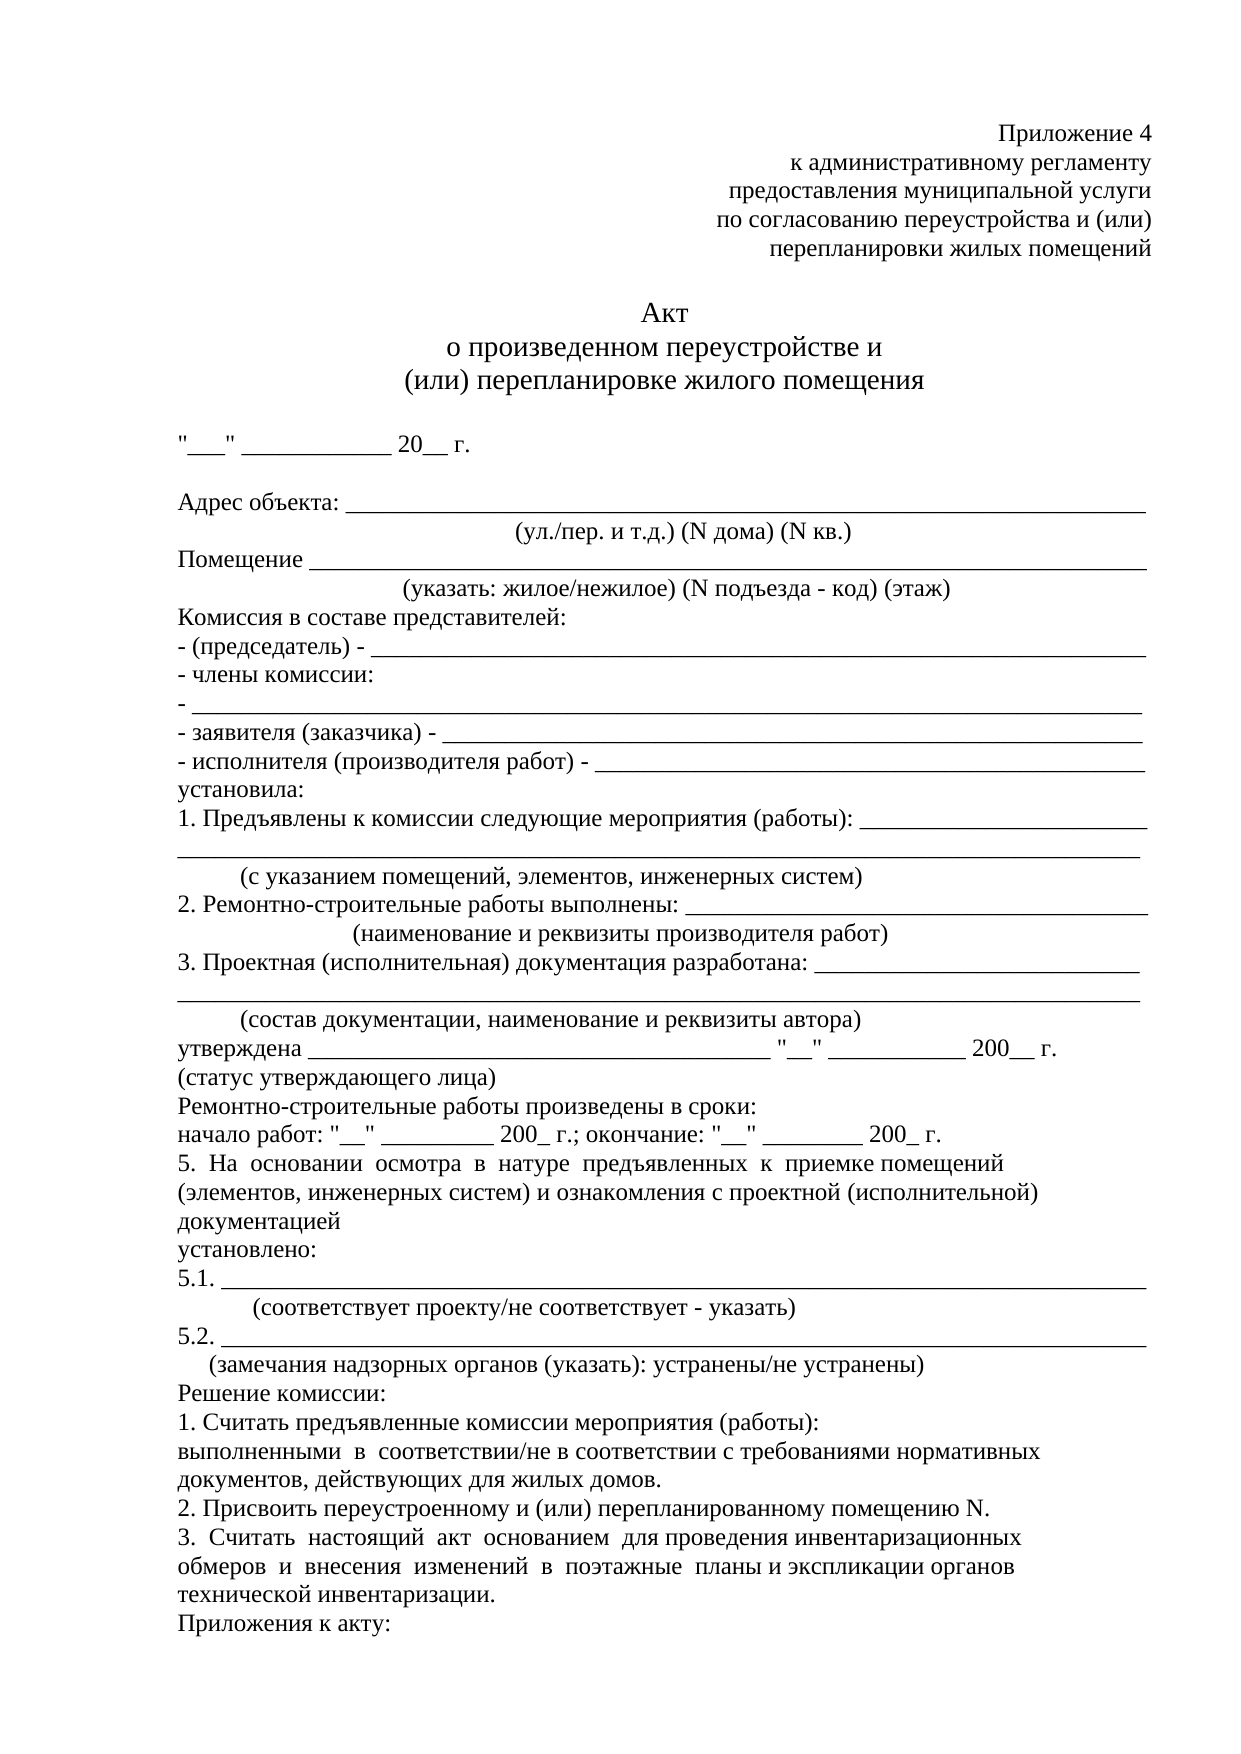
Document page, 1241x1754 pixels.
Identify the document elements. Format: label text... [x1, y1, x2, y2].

text 5.2. __________________________________________________________________________ [177, 1321, 1152, 1349]
text - члены комиссии: [177, 659, 1152, 688]
text (элементов, инженерных систем) и ознакомления с проектной (исполнительной) [177, 1177, 1152, 1206]
text (замечания надзорных органов (указать): устранены/не устранены) [177, 1349, 1152, 1378]
text Комиссия в составе представителей: [177, 602, 1152, 631]
text (указать: жилое/нежилое) (N подъезда - код) (этаж) [177, 573, 1152, 602]
text 5.1. __________________________________________________________________________ [177, 1263, 1152, 1292]
text 2. Ремонтно-строительные работы выполнены: _____________________________________ [177, 889, 1152, 918]
text начало работ: "__" _________ 200_ г.; окончание: "__" ________ 200_ г. [177, 1119, 1152, 1148]
text - ____________________________________________________________________________ [177, 688, 1152, 717]
text (наименование и реквизиты производителя работ) [177, 918, 1152, 947]
text перепланировки жилых помещений [177, 233, 1152, 262]
text (статус утверждающего лица) [177, 1062, 1152, 1091]
text 2. Присвоить переустроенному и (или) перепланированному помещению N. [177, 1493, 1152, 1522]
text обмеров и внесения изменений в поэтажные планы и экспликации органов [177, 1551, 1152, 1579]
text технической инвентаризации. [177, 1579, 1152, 1608]
text установлено: [177, 1234, 1152, 1263]
text 5. На основании осмотра в натуре предъявленных к приемке помещений [177, 1148, 1152, 1177]
text - заявителя (заказчика) - ________________________________________________________ [177, 717, 1152, 746]
text к административному регламенту [177, 147, 1152, 176]
text документацией [177, 1206, 1152, 1234]
text документов, действующих для жилых домов. [177, 1464, 1152, 1493]
text (состав документации, наименование и реквизиты автора) [177, 1004, 1152, 1033]
text (или) перепланировке жилого помещения [177, 362, 1152, 396]
text установила: [177, 774, 1152, 803]
text (с указанием помещений, элементов, инженерных систем) [177, 861, 1152, 889]
text 1. Считать предъявленные комиссии мероприятия (работы): [177, 1407, 1152, 1436]
text Акт [177, 295, 1152, 329]
text Ремонтно-строительные работы произведены в сроки: [177, 1091, 1152, 1119]
text о произведенном переустройстве и [177, 329, 1152, 362]
text (соответствует проекту/не соответствует - указать) [177, 1292, 1152, 1321]
text Приложение 4 [177, 118, 1152, 147]
text _____________________________________________________________________________ [177, 832, 1152, 861]
text _____________________________________________________________________________ [177, 976, 1152, 1004]
text (ул./пер. и т.д.) (N дома) (N кв.) [177, 516, 1152, 544]
text Адрес объекта: ________________________________________________________________ [177, 487, 1152, 516]
text утверждена _____________________________________ "__" ___________ 200__ г. [177, 1033, 1152, 1062]
text Помещение ___________________________________________________________________ [177, 544, 1152, 573]
text "___" ____________ 20__ г. [177, 429, 1152, 458]
text по согласованию переустройства и (или) [177, 204, 1152, 233]
text - (председатель) - ______________________________________________________________ [177, 631, 1152, 659]
text 3. Считать настоящий акт основанием для проведения инвентаризационных [177, 1522, 1152, 1551]
text 3. Проектная (исполнительная) документация разработана: __________________________ [177, 947, 1152, 976]
text 1. Предъявлены к комиссии следующие мероприятия (работы): _______________________ [177, 803, 1152, 832]
text - исполнителя (производителя работ) - ____________________________________________ [177, 746, 1152, 774]
text Приложения к акту: [177, 1608, 1152, 1637]
text предоставления муниципальной услуги [177, 176, 1152, 204]
text выполненными в соответствии/не в соответствии с требованиями нормативных [177, 1436, 1152, 1464]
text Решение комиссии: [177, 1378, 1152, 1407]
